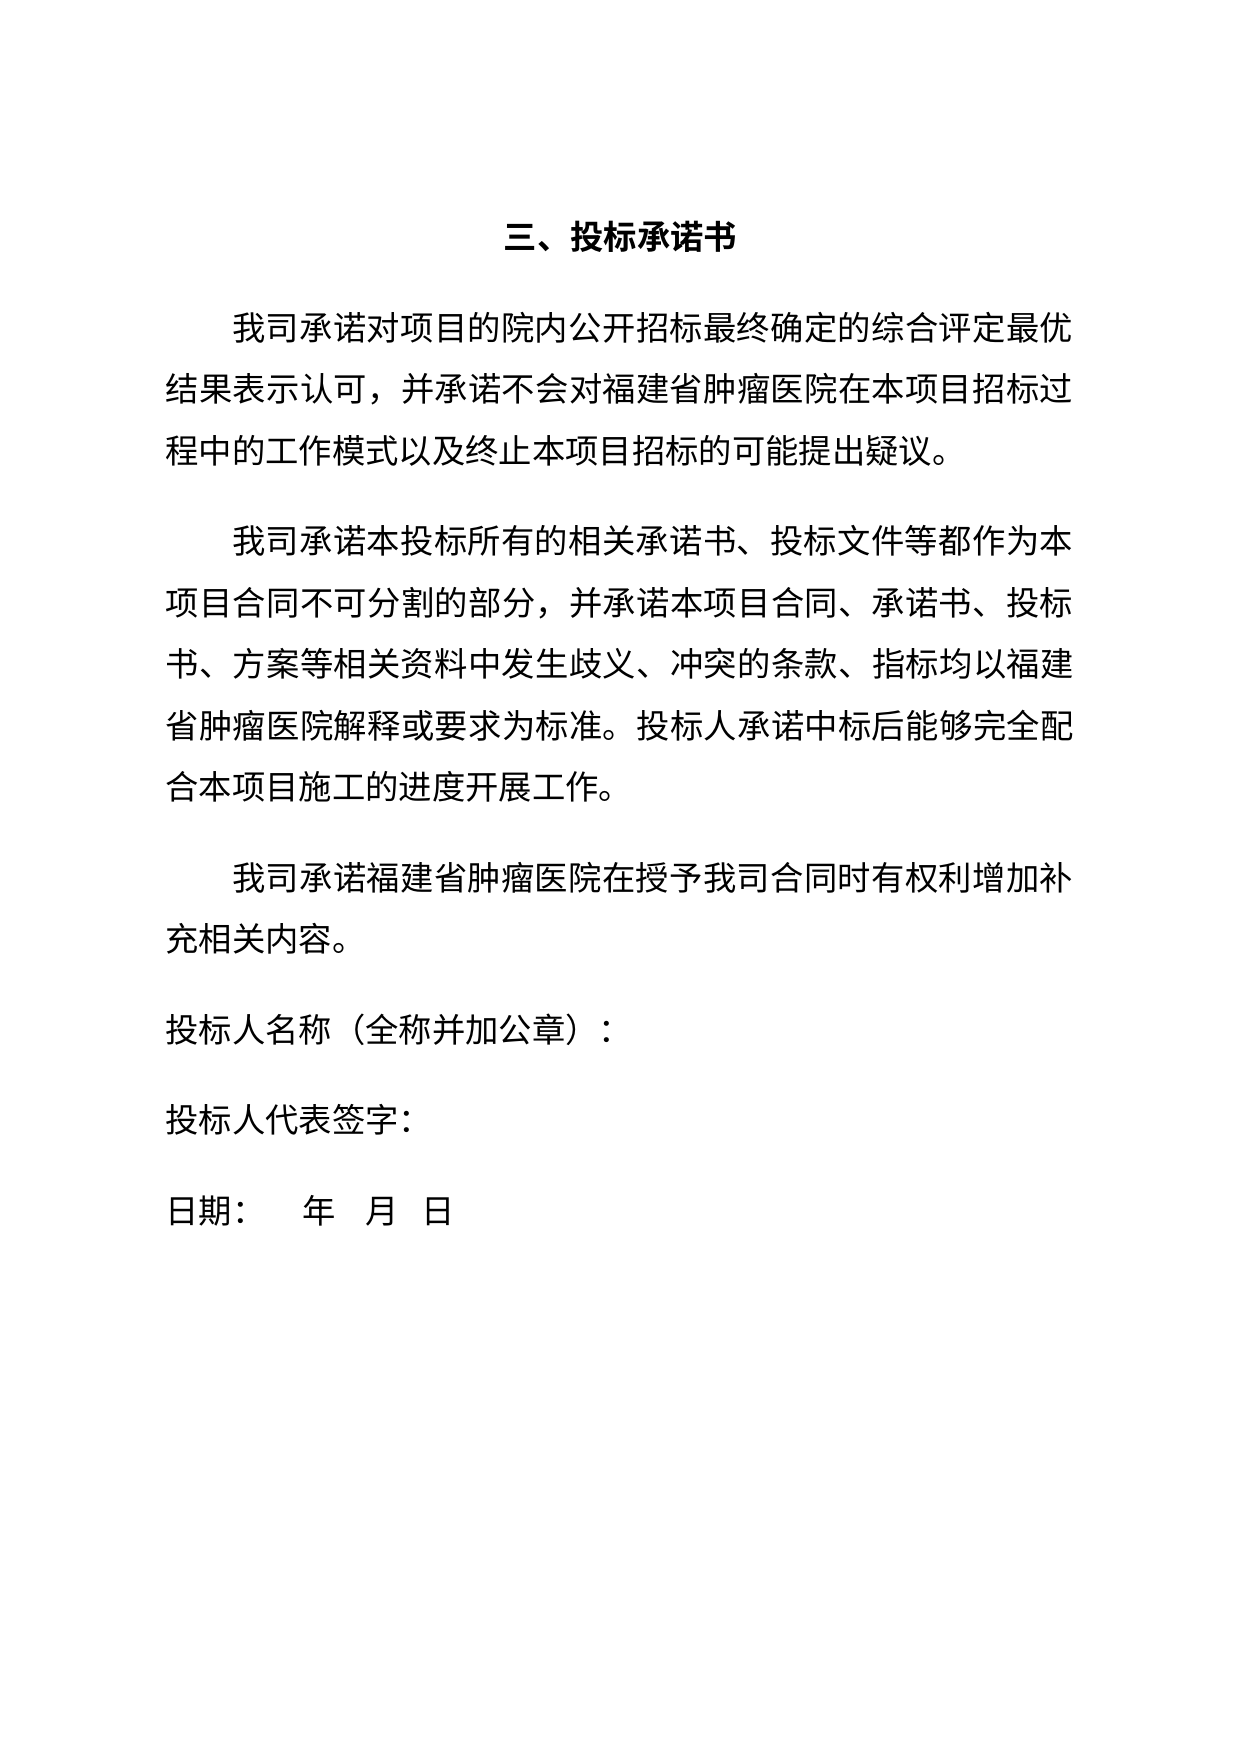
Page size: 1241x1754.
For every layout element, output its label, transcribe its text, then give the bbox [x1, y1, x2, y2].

text 我司承诺福建省肿瘤医院在授予我司合同时有权利增加补充相关内容。 [165, 841, 1075, 964]
text 投标人名称（全称并加公章）： [165, 993, 1075, 1054]
text 投标人代表签字： [165, 1084, 1075, 1145]
text 日期： 年 月 日 [165, 1174, 1075, 1236]
text 我司承诺对项目的院内公开招标最终确定的综合评定最优结果表示认可，并承诺不会对福建省肿瘤医院在本项目招标过程中的工作模式以及终止本项目招标的可能提出疑议。 [165, 291, 1075, 475]
text 我司承诺本投标所有的相关承诺书、投标文件等都作为本项目合同不可分割的部分，并承诺本项目合同、承诺书、投标书、方案等相关资料中发生歧义、冲突的条款、指标均以福建省肿瘤医院解释或要求为标准。投标人承诺中标后能够完全配合本项目施工的进度开展工作。 [165, 504, 1075, 812]
text 三、投标承诺书 [165, 200, 1075, 262]
